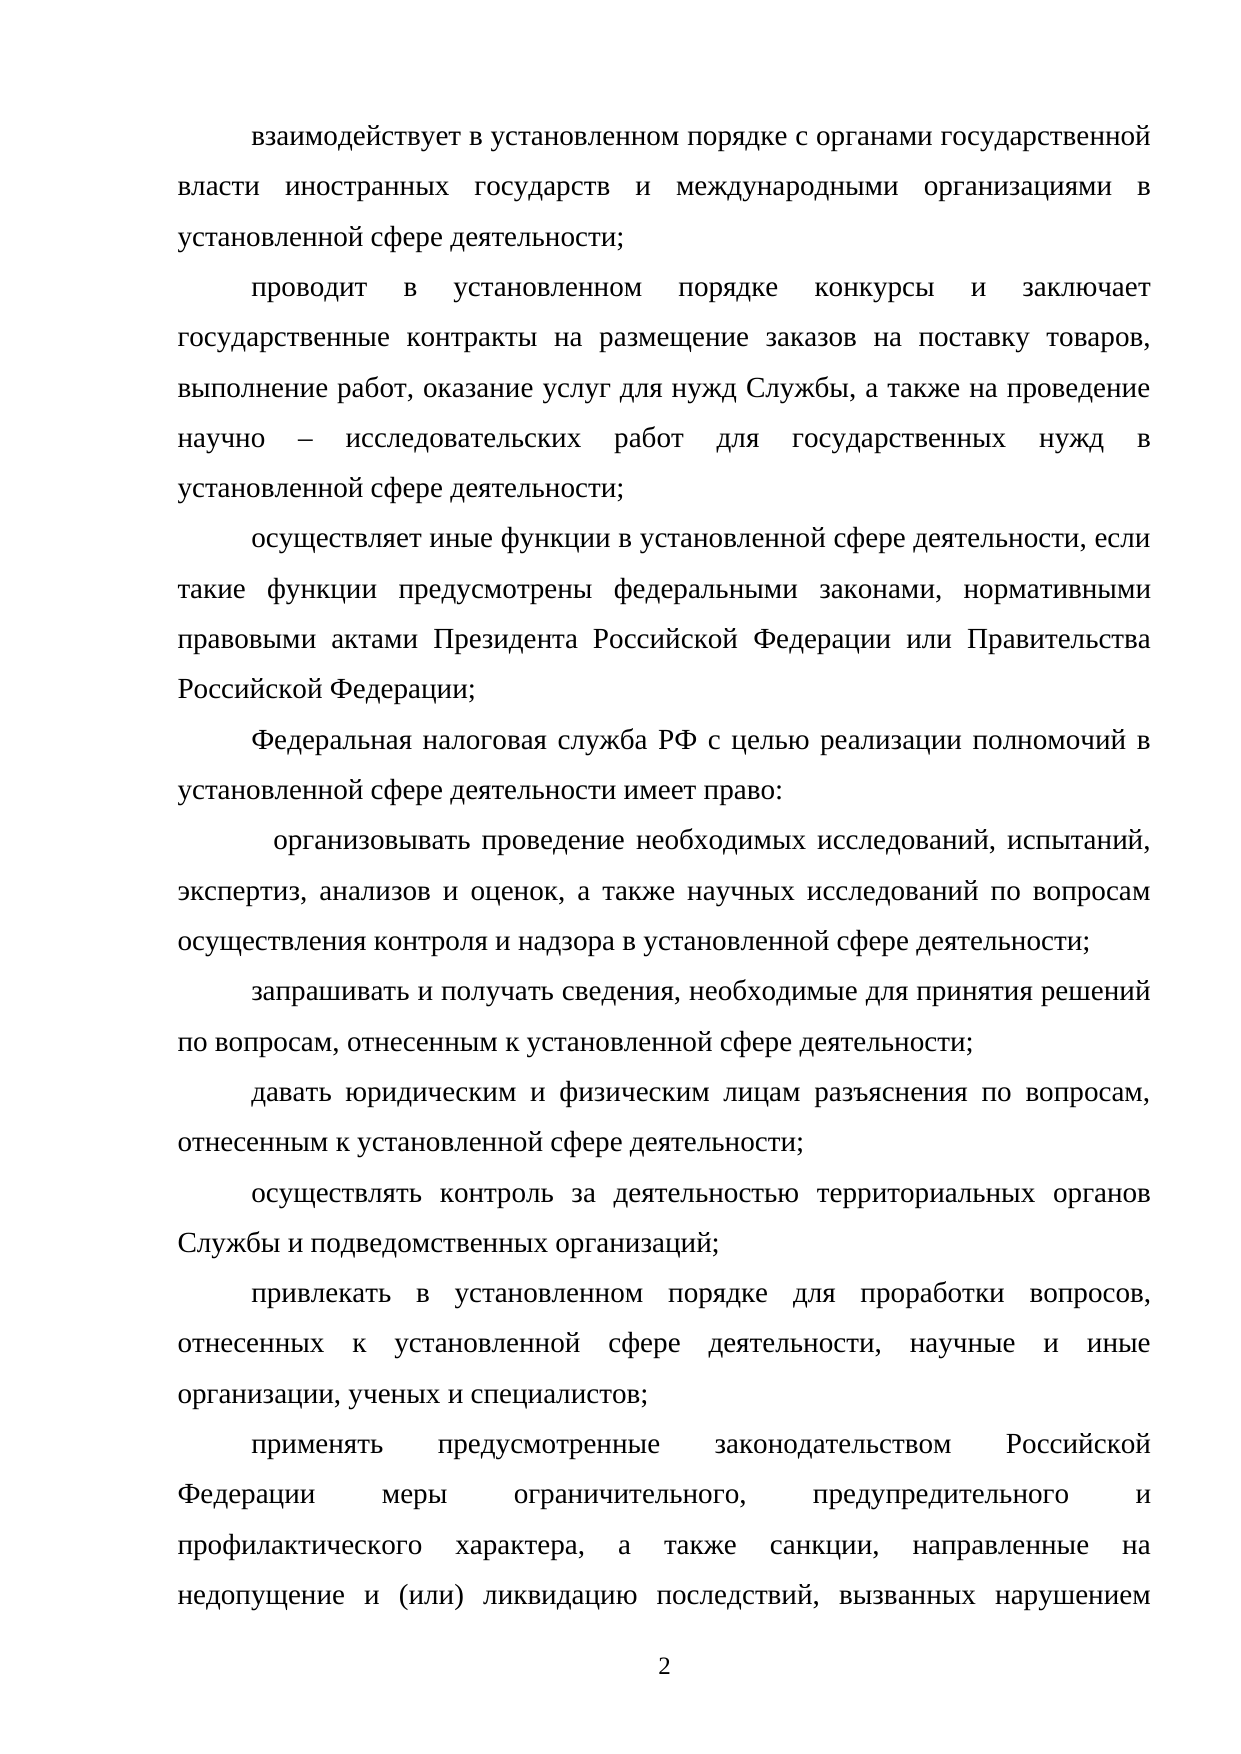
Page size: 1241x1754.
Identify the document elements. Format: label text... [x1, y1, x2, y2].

text привлекать в установленном порядке для проработки вопросов, отнесенных к установленной сфере деятельности, научные и иные организации, ученых и специалистов; [177, 1275, 1152, 1409]
text осуществлять контроль за деятельностью территориальных органов Службы и подведомственных организаций; [177, 1175, 1152, 1258]
text Федеральная налоговая служба РФ с целью реализации полномочий в установленной сфере деятельности имеет право: [177, 722, 1152, 806]
text взаимодействует в установленном порядке с органами государственной власти иностранных государств и международными организациями в установленной сфере деятельности; [177, 118, 1152, 252]
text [177, 1426, 1152, 1611]
text давать юридическим и физическим лицам разъяснения по вопросам, отнесенным к установленной сфере деятельности; [177, 1074, 1152, 1158]
text организовывать проведение необходимых исследований, испытаний, экспертиз, анализов и оценок, а также научных исследований по вопросам осуществления контроля и надзора в установленной сфере деятельности; [177, 822, 1152, 957]
text проводит в установленном порядке конкурсы и заключает государственные контракты на размещение заказов на поставку товаров, выполнение работ, оказание услуг для нужд Службы, а также на проведение научно – исследовательских работ для государственных нужд в установленной сфере деятельности; [177, 269, 1152, 504]
text осуществляет иные функции в установленной сфере деятельности, если такие функции предусмотрены федеральными законами, нормативными правовыми актами Президента Российской Федерации или Правительства Российской Федерации; [177, 521, 1152, 705]
text запрашивать и получать сведения, необходимые для принятия решений по вопросам, отнесенным к установленной сфере деятельности; [177, 973, 1152, 1057]
